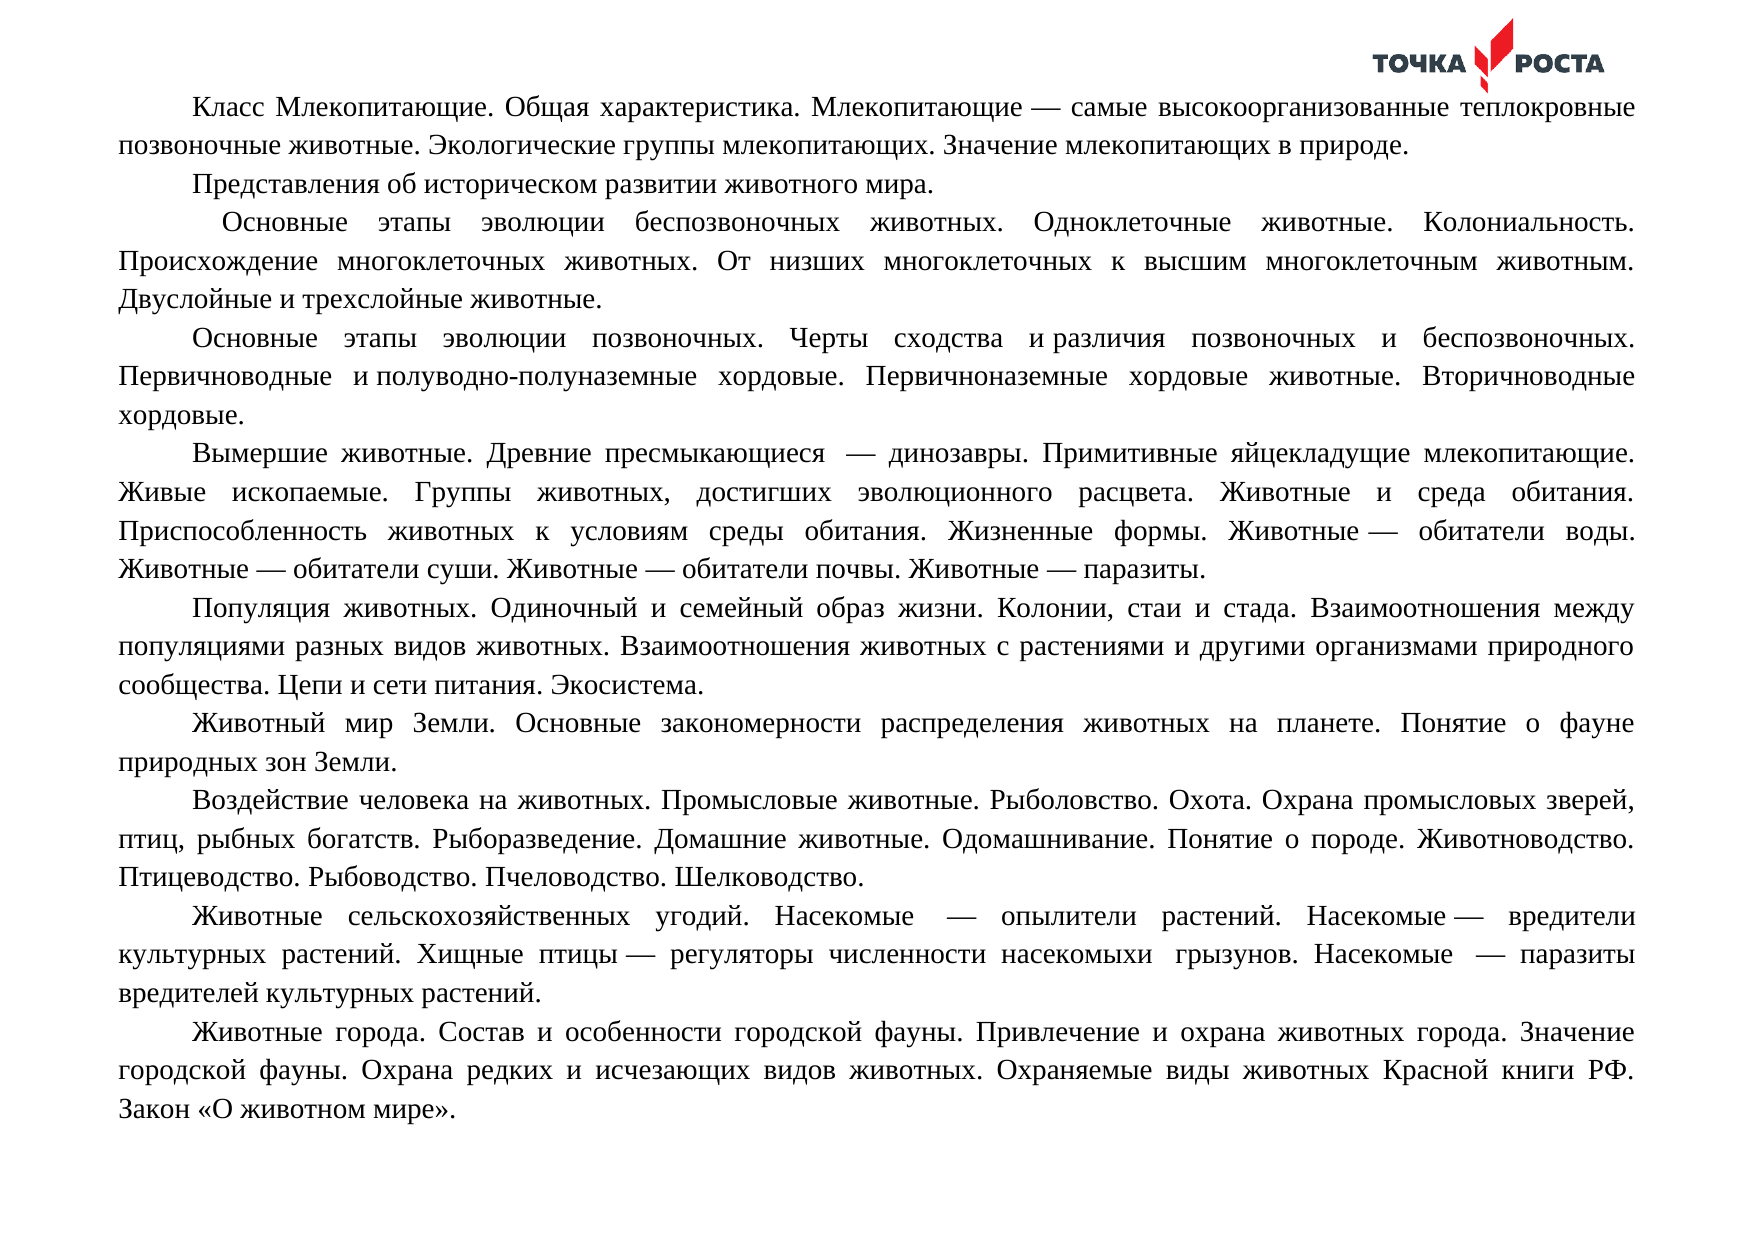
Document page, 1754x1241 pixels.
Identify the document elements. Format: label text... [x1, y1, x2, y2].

picture [1336, 0, 1637, 112]
text Основные этапы эволюции позвоночных. Черты сходства и различия позвоночных и беспозвоночных. Первичноводные и полуводно-полуназемные хордовые. Первичноназемные хордовые животные. Вторичноводные хордовые. [118, 320, 1636, 431]
text Вымершие животные. Древние пресмыкающиеся — динозавры. Примитивные яйцекладущие млекопитающие. Живые ископаемые. Группы животных, достигших эволюционного расцвета. Животные и среда обитания. Приспособленность животных к условиям среды обитания. Жизненные формы. Животные — обитатели воды. Животные — обитатели суши. Животные — обитатели почвы. Животные — паразиты. [118, 436, 1636, 585]
text Класс Млекопитающие. Общая характеристика. Млекопитающие — самые высокоорганизованные теплокровные позвоночные животные. Экологические группы млекопитающих. Значение млекопитающих в природе. [118, 89, 1636, 161]
text Основные этапы эволюции беспозвоночных животных. Одноклеточные животные. Колониальность. Происхождение многоклеточных животных. От низших многоклеточных к высшим многоклеточным животным. Двуслойные и трехслойные животные. [118, 204, 1636, 315]
text Животные города. Состав и особенности городской фауны. Привлечение и охрана животных города. Значение городской фауны. Охрана редких и исчезающих видов животных. Охраняемые виды животных Красной книги РФ. Закон «О животном мире». [118, 1014, 1636, 1124]
text Воздействие человека на животных. Промысловые животные. Рыболовство. Охота. Охрана промысловых зверей, птиц, рыбных богатств. Рыборазведение. Домашние животные. Одомашнивание. Понятие о породе. Животноводство. Птицеводство. Рыбоводство. Пчеловодство. Шелководство. [118, 782, 1636, 893]
text Популяция животных. Одиночный и семейный образ жизни. Колонии, стаи и стада. Взаимоотношения между популяциями разных видов животных. Взаимоотношения животных с растениями и другими организмами природного сообщества. Цепи и сети питания. Экосистема. [118, 590, 1636, 700]
text Животный мир Земли. Основные закономерности распределения животных на планете. Понятие о фауне природных зон Земли. [118, 705, 1636, 777]
text Представления об историческом развитии животного мира. [118, 166, 1636, 199]
text Животные сельскохозяйственных угодий. Насекомые — опылители растений. Насекомые — вредители культурных растений. Хищные птицы — регуляторы численности насекомыхи грызунов. Насекомые — паразиты вредителей культурных растений. [118, 898, 1636, 1009]
